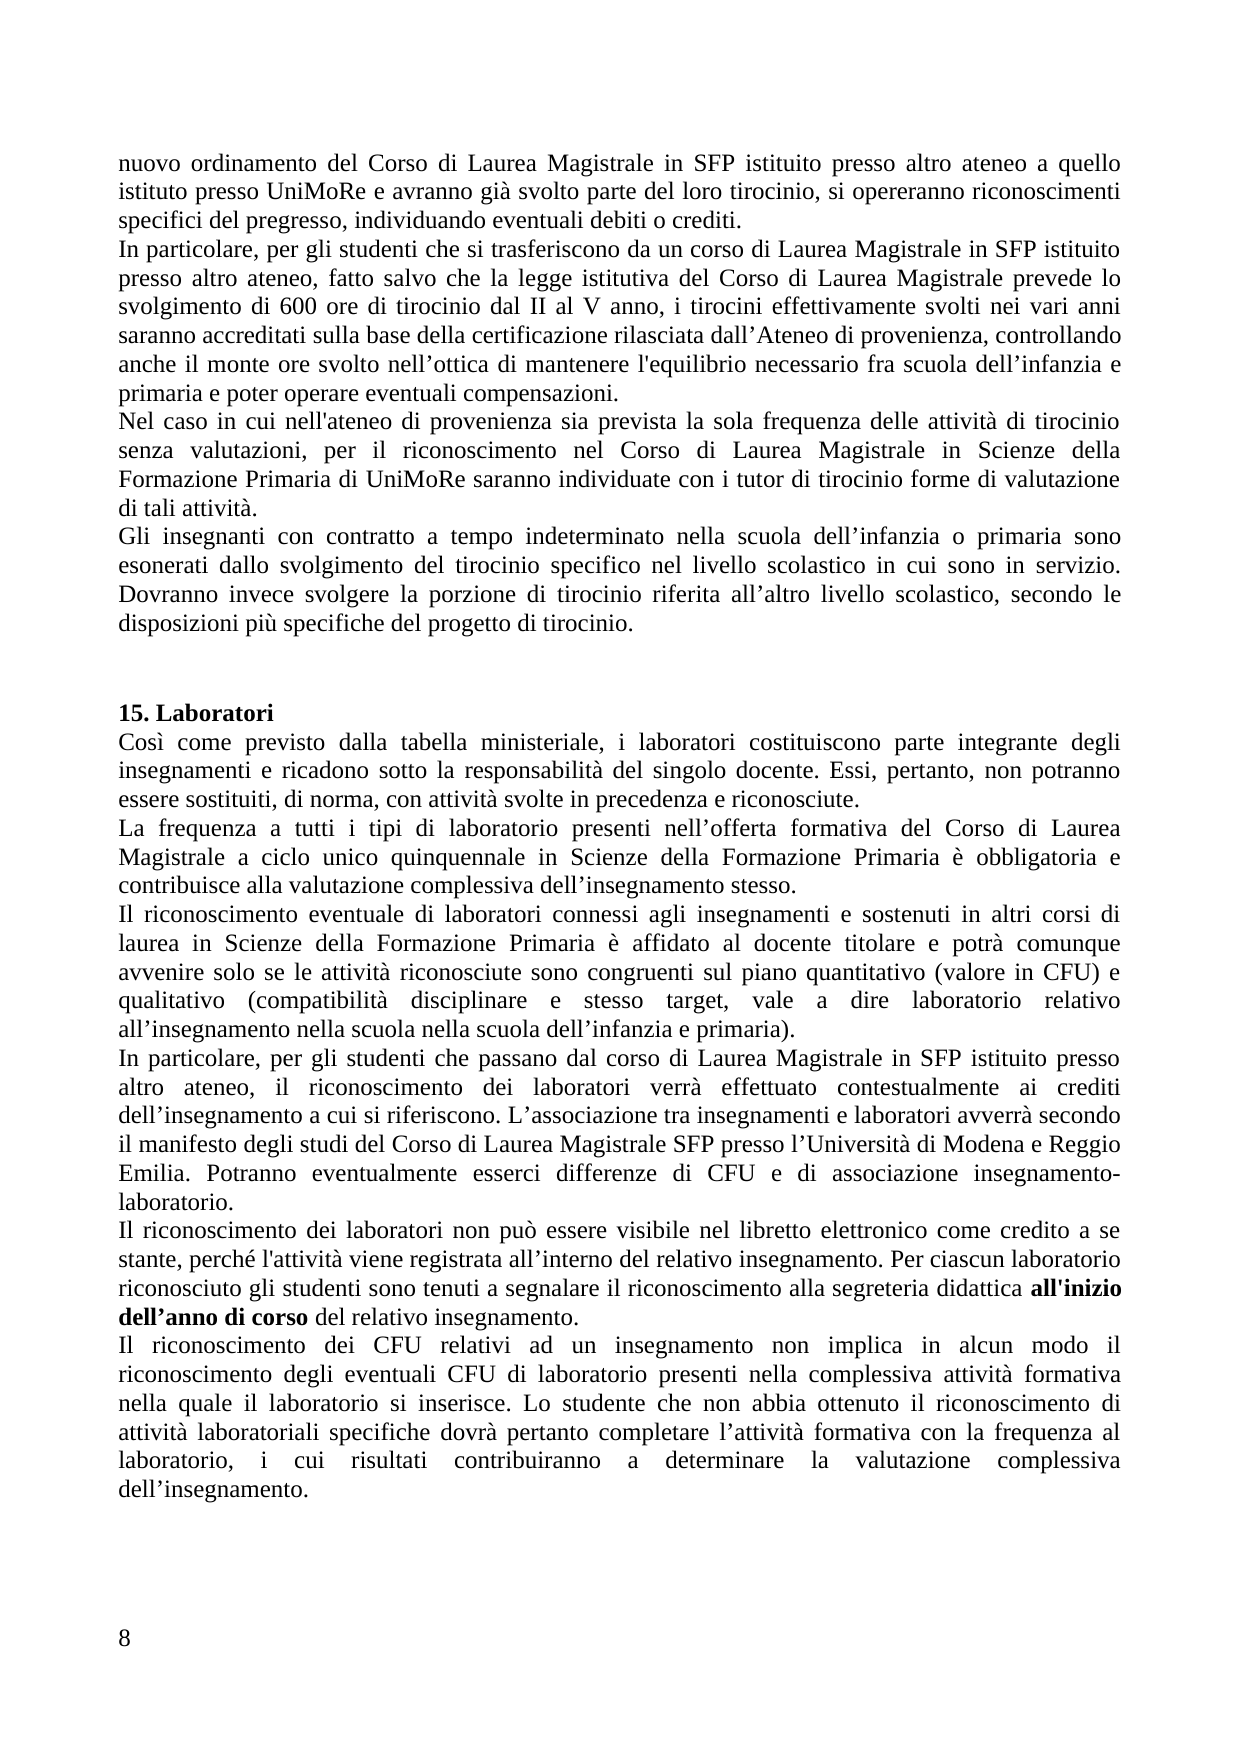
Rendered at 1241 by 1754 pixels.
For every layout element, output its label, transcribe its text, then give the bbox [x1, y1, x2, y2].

text Il riconoscimento eventuale di laboratori connessi agli insegnamenti e sostenuti in altri corsi di laurea in Scienze della Formazione Primaria è affidato al docente titolare e potrà comunque avvenire solo se le attività riconosciute sono congruenti sul piano quantitativo (valore in CFU) e qualitativo (compatibilità disciplinare e stesso target, vale a dire laboratorio relativo all’insegnamento nella scuola nella scuola dell’infanzia e primaria). [118, 899, 1122, 1043]
text Gli insegnanti con contratto a tempo indeterminato nella scuola dell’infanzia o primaria sono esonerati dallo svolgimento del tirocinio specifico nel livello scolastico in cui sono in servizio. Dovranno invece svolgere la porzione di tirocinio riferita all’altro livello scolastico, secondo le disposizioni più specifiche del progetto di tirocinio. [118, 521, 1122, 636]
text In particolare, per gli studenti che passano dal corso di Laurea Magistrale in SFP istituito presso altro ateneo, il riconoscimento dei laboratori verrà effettuato contestualmente ai crediti dell’insegnamento a cui si riferiscono. L’associazione tra insegnamenti e laboratori avverrà secondo il manifesto degli studi del Corso di Laurea Magistrale SFP presso l’Università di Modena e Reggio Emilia. Potranno eventualmente esserci differenze di CFU e di associazione insegnamento-laboratorio. [118, 1043, 1122, 1216]
text Il riconoscimento dei CFU relativi ad un insegnamento non implica in alcun modo il riconoscimento degli eventuali CFU di laboratorio presenti nella complessiva attività formativa nella quale il laboratorio si inserisce. Lo studente che non abbia ottenuto il riconoscimento di attività laboratoriali specifiche dovrà pertanto completare l’attività formativa con la frequenza al laboratorio, i cui risultati contribuiranno a determinare la valutazione complessiva dell’insegnamento. [118, 1331, 1122, 1503]
text Nel caso in cui nell'ateneo di provenienza sia prevista la sola frequenza delle attività di tirocinio senza valutazioni, per il riconoscimento nel Corso di Laurea Magistrale in Scienze della Formazione Primaria di UniMoRe saranno individuate con i tutor di tirocinio forme di valutazione di tali attività. [118, 406, 1122, 521]
text La frequenza a tutti i tipi di laboratorio presenti nell’offerta formativa del Corso di Laurea Magistrale a ciclo unico quinquennale in Scienze della Formazione Primaria è obbligatoria e contribuisce alla valutazione complessiva dell’insegnamento stesso. [118, 813, 1122, 899]
text Così come previsto dalla tabella ministeriale, i laboratori costituiscono parte integrante degli insegnamenti e ricadono sotto la responsabilità del singolo docente. Essi, pertanto, non potranno essere sostituiti, di norma, con attività svolte in precedenza e riconosciute. [118, 727, 1122, 813]
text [118, 148, 1122, 234]
text In particolare, per gli studenti che si trasferiscono da un corso di Laurea Magistrale in SFP istituito presso altro ateneo, fatto salvo che la legge istitutiva del Corso di Laurea Magistrale prevede lo svolgimento di 600 ore di tirocinio dal II al V anno, i tirocini effettivamente svolti nei vari anni saranno accreditati sulla base della certificazione rilasciata dall’Ateneo di provenienza, controllando anche il monte ore svolto nell’ottica di mantenere l'equilibrio necessario fra scuola dell’infanzia e primaria e poter operare eventuali compensazioni. [118, 234, 1122, 406]
text Il riconoscimento dei laboratori non può essere visibile nel libretto elettronico come credito a se stante, perché l'attività viene registrata all’interno del relativo insegnamento. Per ciascun laboratorio riconosciuto gli studenti sono tenuti a segnalare il riconoscimento alla segreteria didattica all'inizio dell’anno di corso del relativo insegnamento. [118, 1216, 1122, 1331]
subtitle 15. Laboratori [118, 698, 1122, 727]
